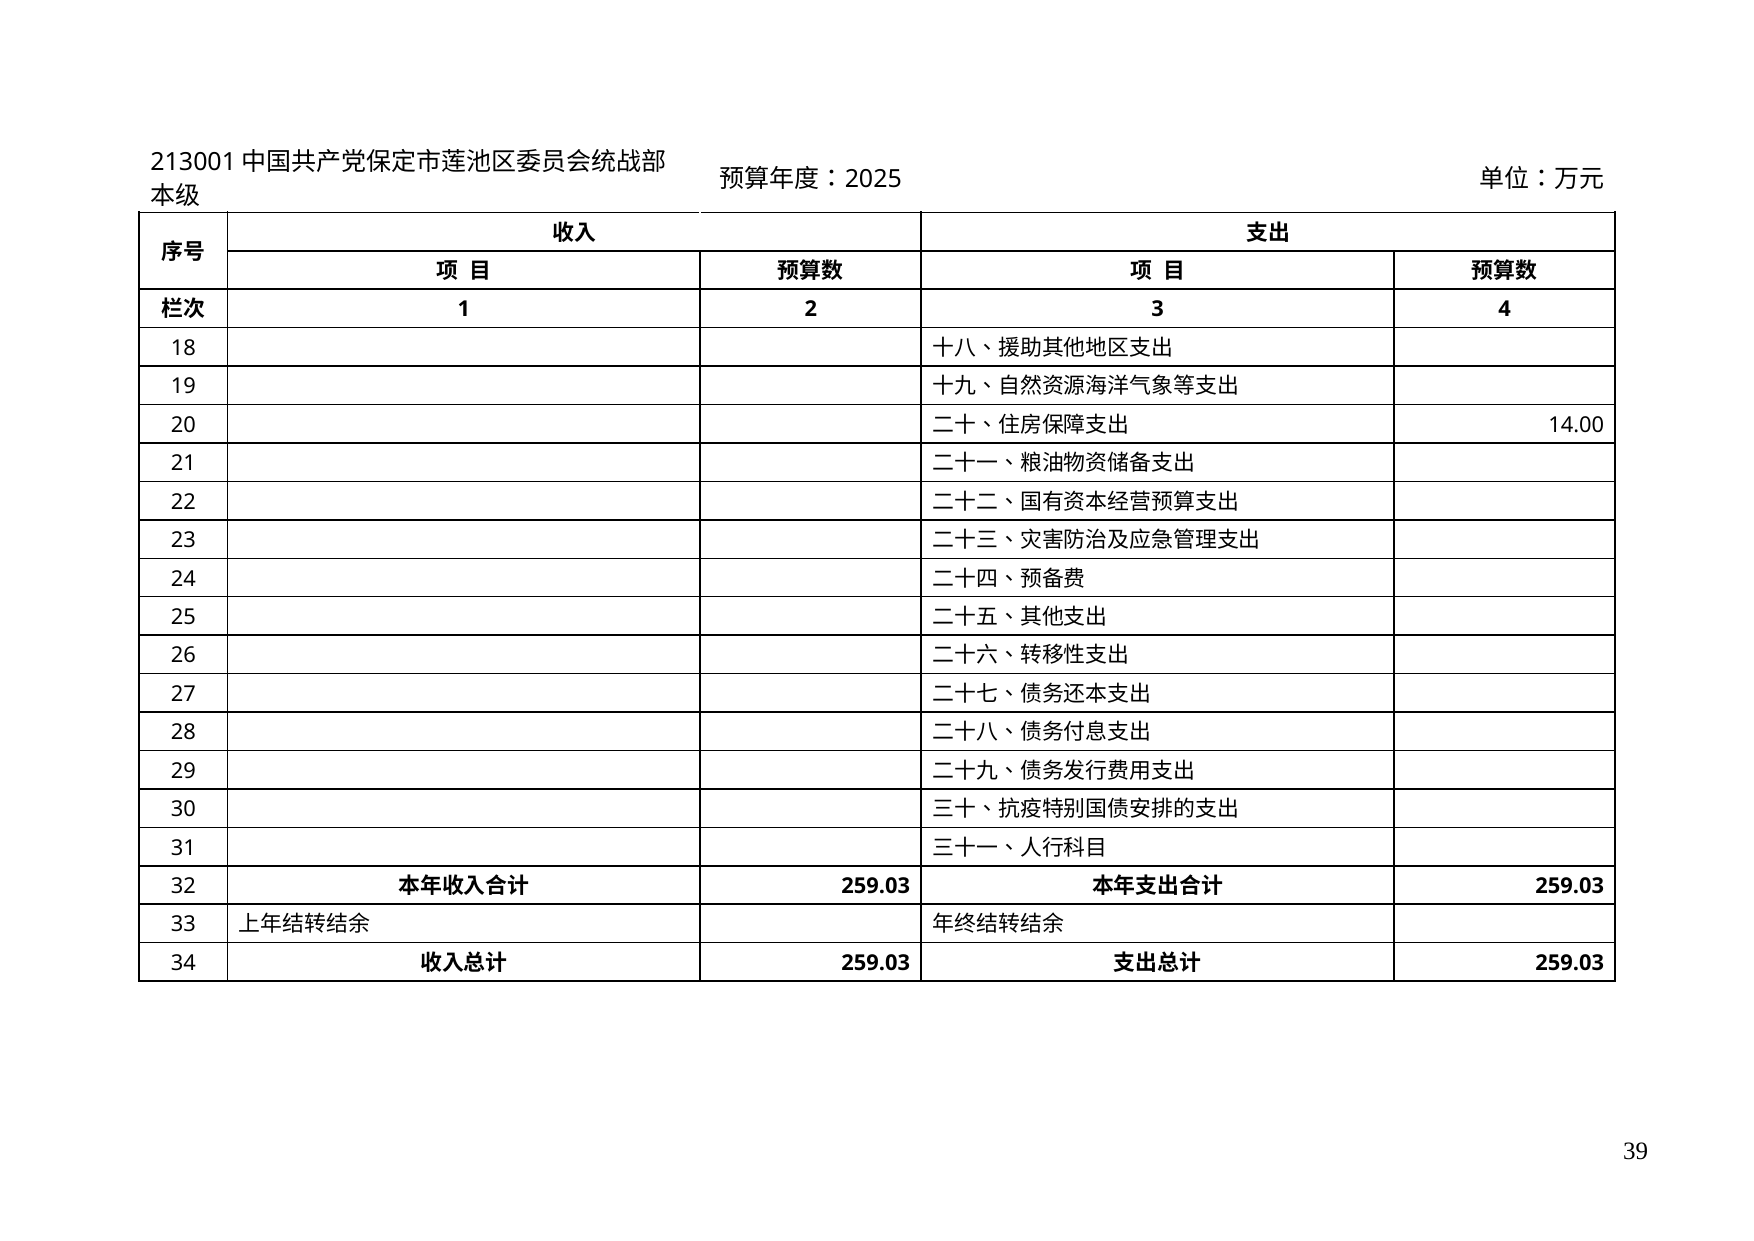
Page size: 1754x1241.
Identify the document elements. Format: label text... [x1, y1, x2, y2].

table_cell 二十二、国有资本经营预算支出 [922, 482, 1393, 519]
table_cell [1395, 674, 1614, 711]
table_cell 259.03 [701, 867, 920, 903]
table_cell 支出总计 [922, 943, 1393, 980]
table_cell 二十八、债务付息支出 [922, 713, 1393, 749]
table_cell 34 [140, 943, 227, 980]
table_cell [701, 597, 920, 634]
table_header 预算年度：2025 [701, 143, 920, 211]
table_cell 259.03 [1395, 943, 1614, 980]
table_cell 二十、住房保障支出 [922, 405, 1393, 442]
table_cell 二十三、灾害防治及应急管理支出 [922, 521, 1393, 557]
table_cell [228, 751, 699, 788]
table_cell [701, 444, 920, 481]
table_cell [1395, 521, 1614, 557]
table_header 单位：万元 [922, 143, 1614, 211]
table_cell 项 目 [228, 252, 699, 288]
table_cell [1395, 597, 1614, 634]
table_cell 33 [140, 905, 227, 942]
table_cell [1395, 367, 1614, 404]
table_cell 预算数 [701, 252, 920, 288]
table_cell [701, 482, 920, 519]
table_cell [1395, 751, 1614, 788]
table_cell [1395, 828, 1614, 865]
table_cell 31 [140, 828, 227, 865]
table_cell 30 [140, 790, 227, 826]
table_cell 二十七、债务还本支出 [922, 674, 1393, 711]
table_cell [228, 521, 699, 557]
table_cell 23 [140, 521, 227, 557]
table_cell [228, 636, 699, 673]
table_cell 栏次 [140, 290, 227, 327]
table_cell [1395, 713, 1614, 749]
table_cell [228, 559, 699, 596]
table_cell 二十五、其他支出 [922, 597, 1393, 634]
table_cell [701, 328, 920, 365]
table_cell [228, 444, 699, 481]
table_cell 十八、援助其他地区支出 [922, 328, 1393, 365]
table_cell 21 [140, 444, 227, 481]
table_cell [701, 636, 920, 673]
table_cell [228, 482, 699, 519]
table_cell [701, 790, 920, 826]
table_cell 26 [140, 636, 227, 673]
table_cell 二十六、转移性支出 [922, 636, 1393, 673]
table_cell 收入 [228, 213, 920, 250]
table_cell 三十一、人行科目 [922, 828, 1393, 865]
table_cell [701, 713, 920, 749]
table_cell 3 [922, 290, 1393, 327]
table_cell 预算数 [1395, 252, 1614, 288]
table_cell [1395, 444, 1614, 481]
table_cell 259.03 [701, 943, 920, 980]
table_cell [701, 559, 920, 596]
table_cell 收入总计 [228, 943, 699, 980]
table_cell 上年结转结余 [228, 905, 699, 942]
table_cell [701, 405, 920, 442]
table_cell 18 [140, 328, 227, 365]
table_cell [701, 751, 920, 788]
table_cell 4 [1395, 290, 1614, 327]
table_cell [701, 521, 920, 557]
table_cell [1395, 482, 1614, 519]
table_cell 三十、抗疫特别国债安排的支出 [922, 790, 1393, 826]
table_cell [701, 828, 920, 865]
table_cell 1 [228, 290, 699, 327]
table_cell 32 [140, 867, 227, 903]
table_cell [1395, 790, 1614, 826]
table_cell [1395, 905, 1614, 942]
table_cell 27 [140, 674, 227, 711]
table_cell 19 [140, 367, 227, 404]
table_cell [228, 828, 699, 865]
table_cell [228, 713, 699, 749]
table_cell [228, 328, 699, 365]
table_cell 十九、自然资源海洋气象等支出 [922, 367, 1393, 404]
table_cell 本年支出合计 [922, 867, 1393, 903]
table_cell 259.03 [1395, 867, 1614, 903]
table_cell 序号 [140, 213, 227, 288]
table_cell 28 [140, 713, 227, 749]
table_cell 29 [140, 751, 227, 788]
table_cell 二十四、预备费 [922, 559, 1393, 596]
table_cell 22 [140, 482, 227, 519]
table_cell 年终结转结余 [922, 905, 1393, 942]
table_cell [1395, 559, 1614, 596]
table_cell 二十九、债务发行费用支出 [922, 751, 1393, 788]
table_cell 24 [140, 559, 227, 596]
table_cell 14.00 [1395, 405, 1614, 442]
table_cell 25 [140, 597, 227, 634]
table_cell [701, 905, 920, 942]
table_cell [1395, 328, 1614, 365]
table_cell [228, 790, 699, 826]
table_cell 项 目 [922, 252, 1393, 288]
table_cell 2 [701, 290, 920, 327]
table_cell [228, 367, 699, 404]
table_cell [228, 597, 699, 634]
table_cell [1395, 636, 1614, 673]
table_cell [701, 367, 920, 404]
table_cell [228, 674, 699, 711]
table_cell 20 [140, 405, 227, 442]
table_cell 支出 [922, 213, 1614, 250]
table_cell [228, 405, 699, 442]
table_cell 本年收入合计 [228, 867, 699, 903]
table_header 213001中国共产党保定市莲池区委员会统战部本级 [140, 143, 699, 211]
table_cell 二十一、粮油物资储备支出 [922, 444, 1393, 481]
table_cell [701, 674, 920, 711]
